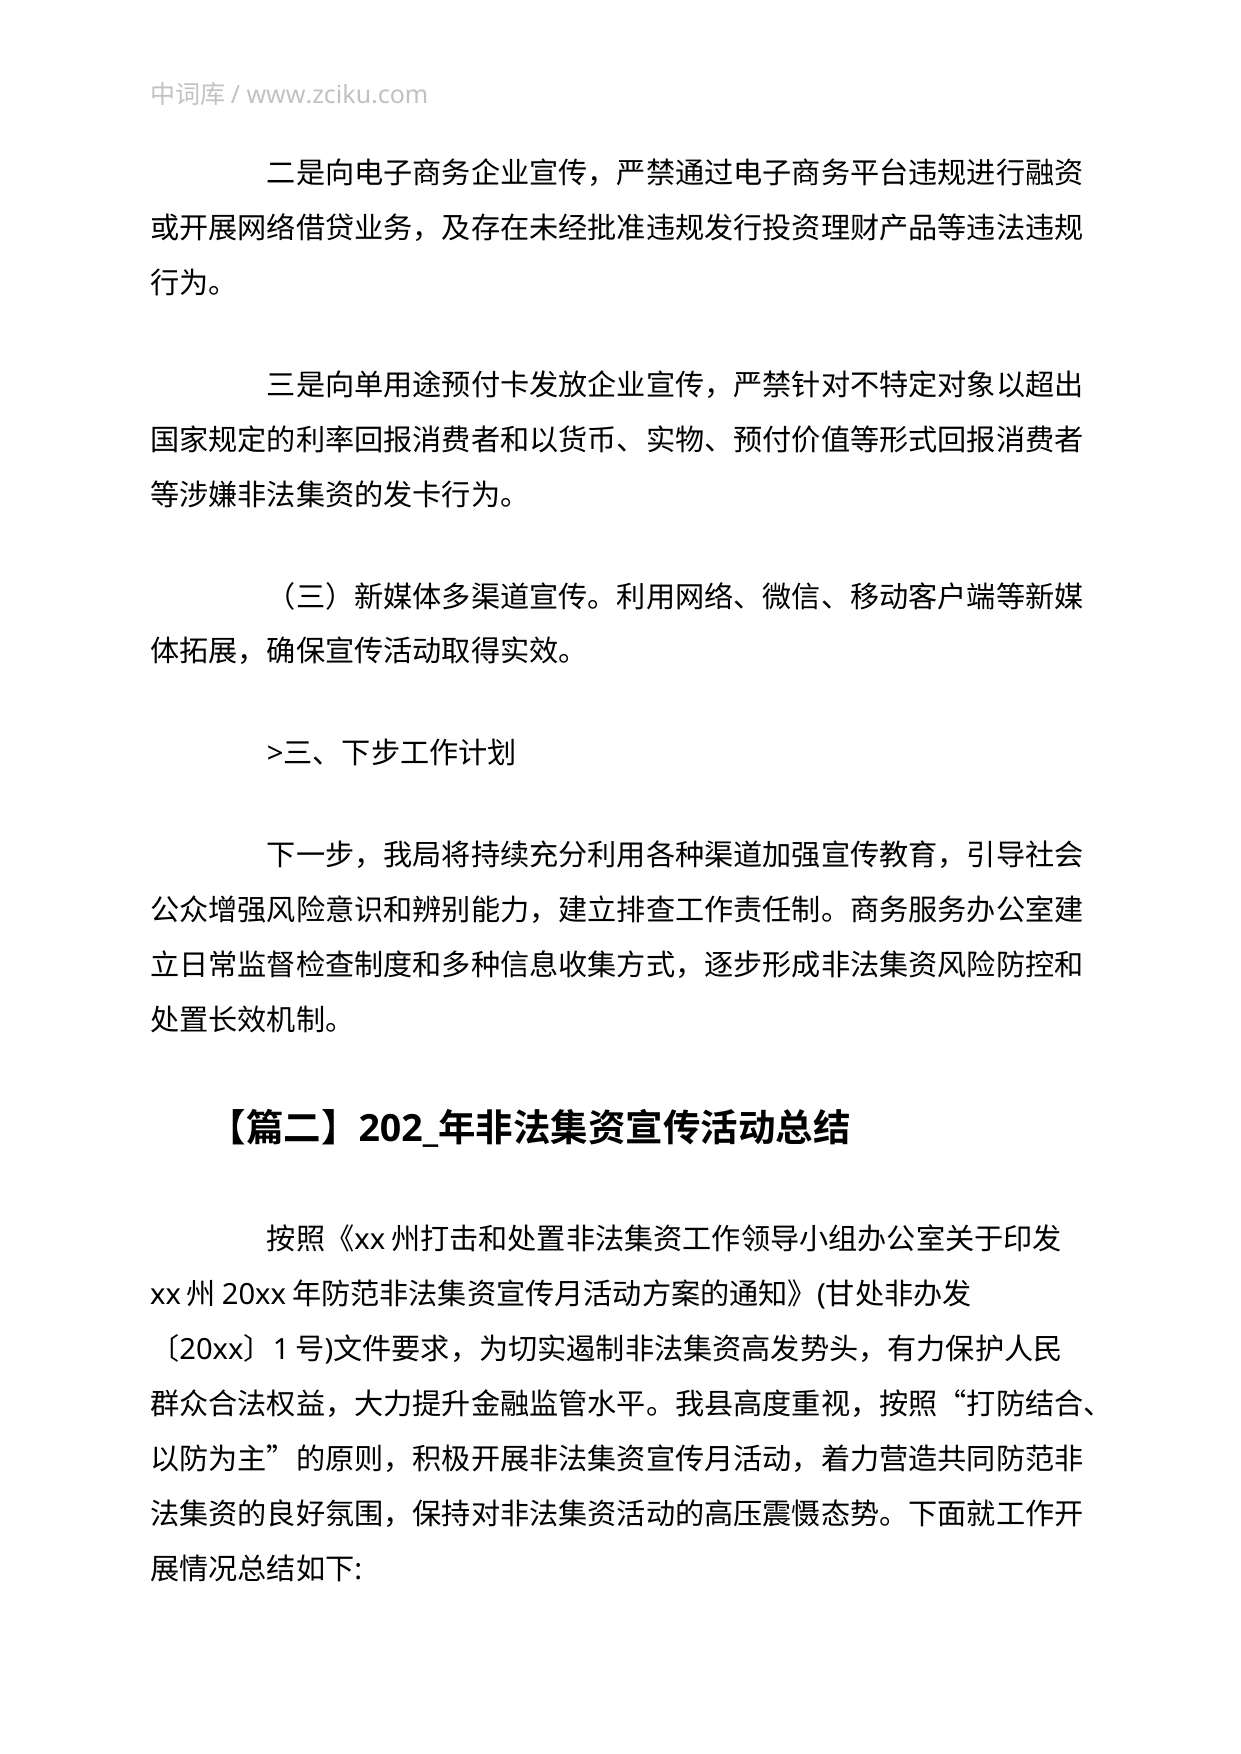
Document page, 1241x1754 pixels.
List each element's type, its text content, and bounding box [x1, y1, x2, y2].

text 【篇二】202_年非法集资宣传活动总结 [150, 1098, 1090, 1153]
text （三）新媒体多渠道宣传。利用网络、微信、移动客户端等新媒体拓展，确保宣传活动取得实效。 [150, 573, 1090, 670]
text 按照《xx州打击和处置非法集资工作领导小组办公室关于印发xx州20xx年防范非法集资宣传月活动方案的通知》(甘处非办发〔20xx〕1号)文件要求，为切实遏制非法集资高发势头，有力保护人民群众合法权益，大力提升金融监管水平。我县高度重视，按照“打防结合、以防为主”的原则，积极开展非法集资宣传月活动，着力营造共同防范非法集资的良好氛围，保持对非法集资活动的高压震慑态势。下面就工作开展情况总结如下: [150, 1216, 1090, 1588]
text 三是向单用途预付卡发放企业宣传，严禁针对不特定对象以超出国家规定的利率回报消费者和以货币、实物、预付价值等形式回报消费者等涉嫌非法集资的发卡行为。 [150, 362, 1090, 514]
text 下一步，我局将持续充分利用各种渠道加强宣传教育，引导社会公众增强风险意识和辨别能力，建立排查工作责任制。商务服务办公室建立日常监督检查制度和多种信息收集方式，逐步形成非法集资风险防控和处置长效机制。 [150, 832, 1090, 1039]
text 二是向电子商务企业宣传，严禁通过电子商务平台违规进行融资或开展网络借贷业务，及存在未经批准违规发行投资理财产品等违法违规行为。 [150, 150, 1090, 302]
text >三、下步工作计划 [150, 730, 1090, 772]
